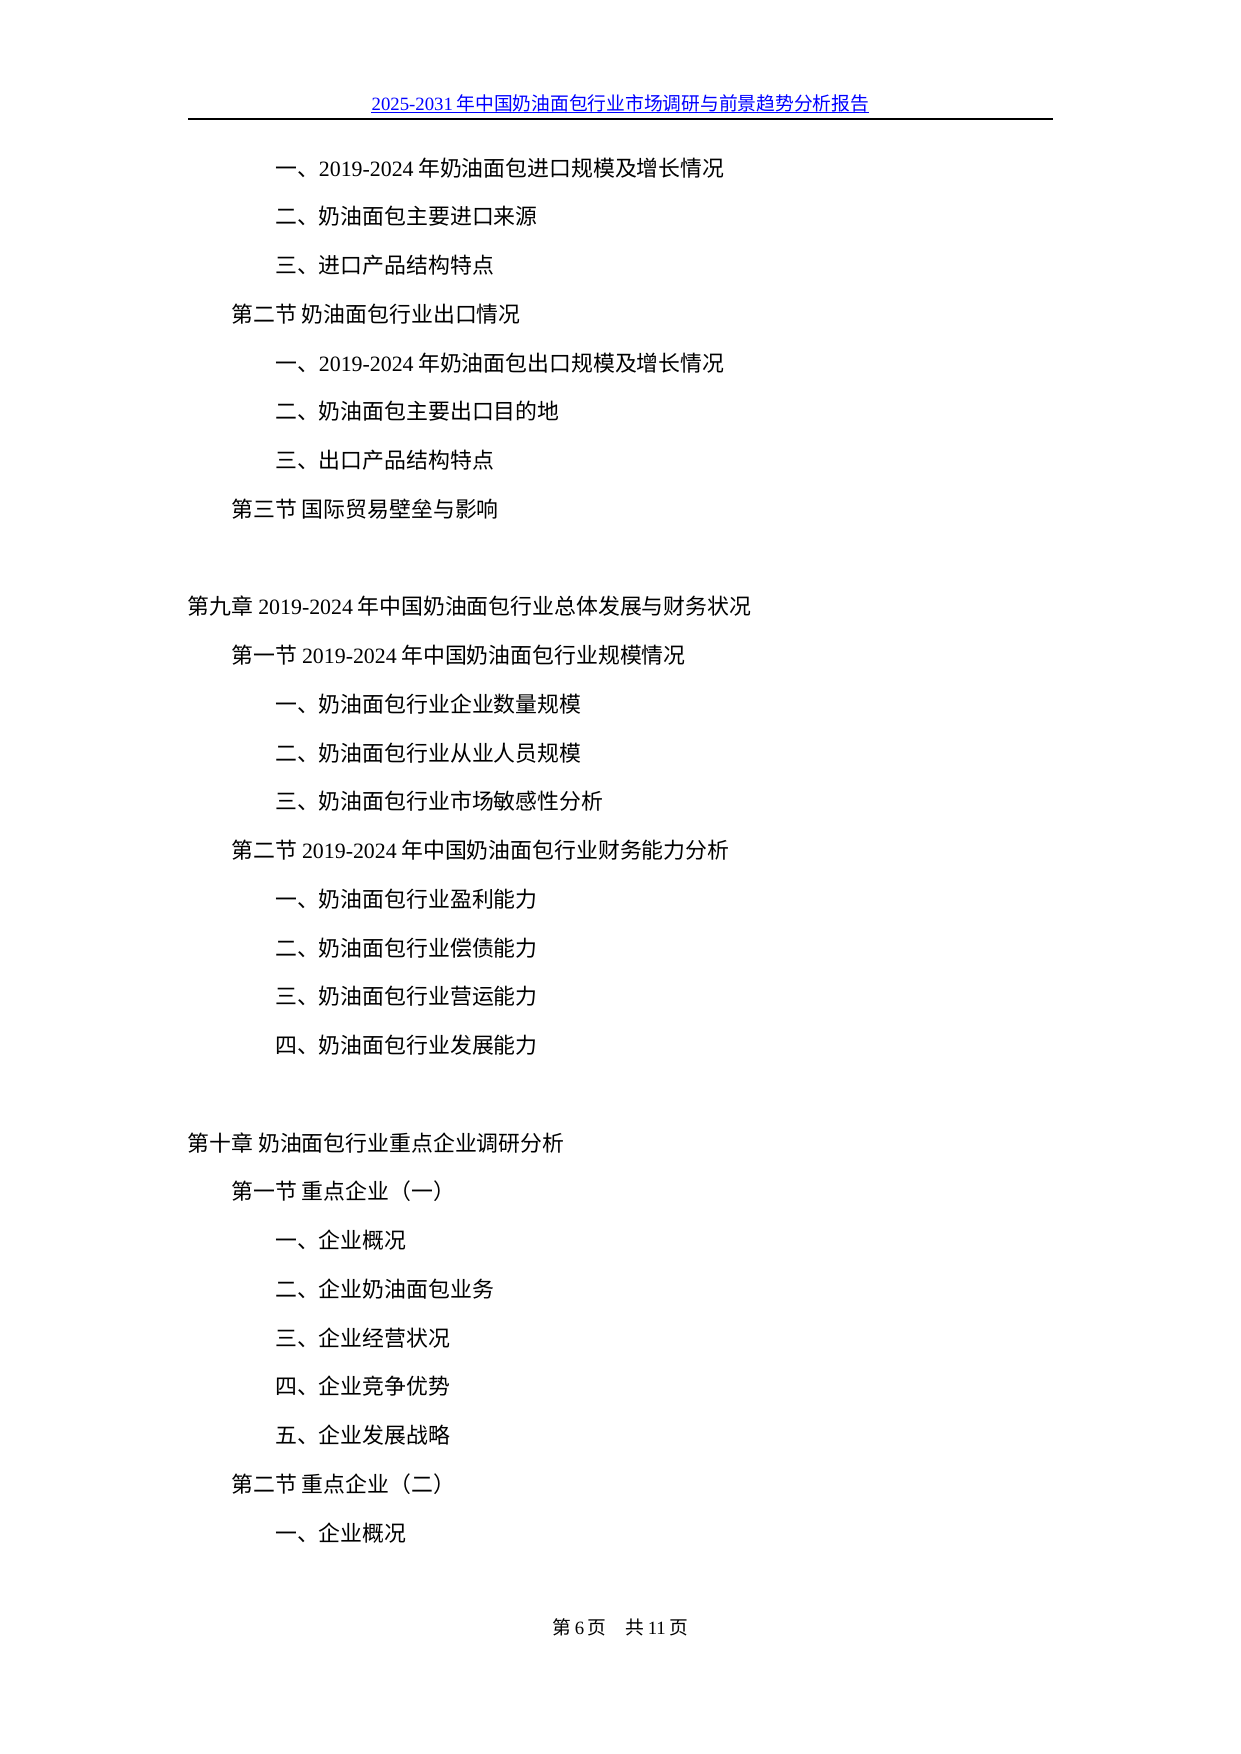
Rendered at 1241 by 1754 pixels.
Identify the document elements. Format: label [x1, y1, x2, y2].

text [187, 150, 1053, 1548]
